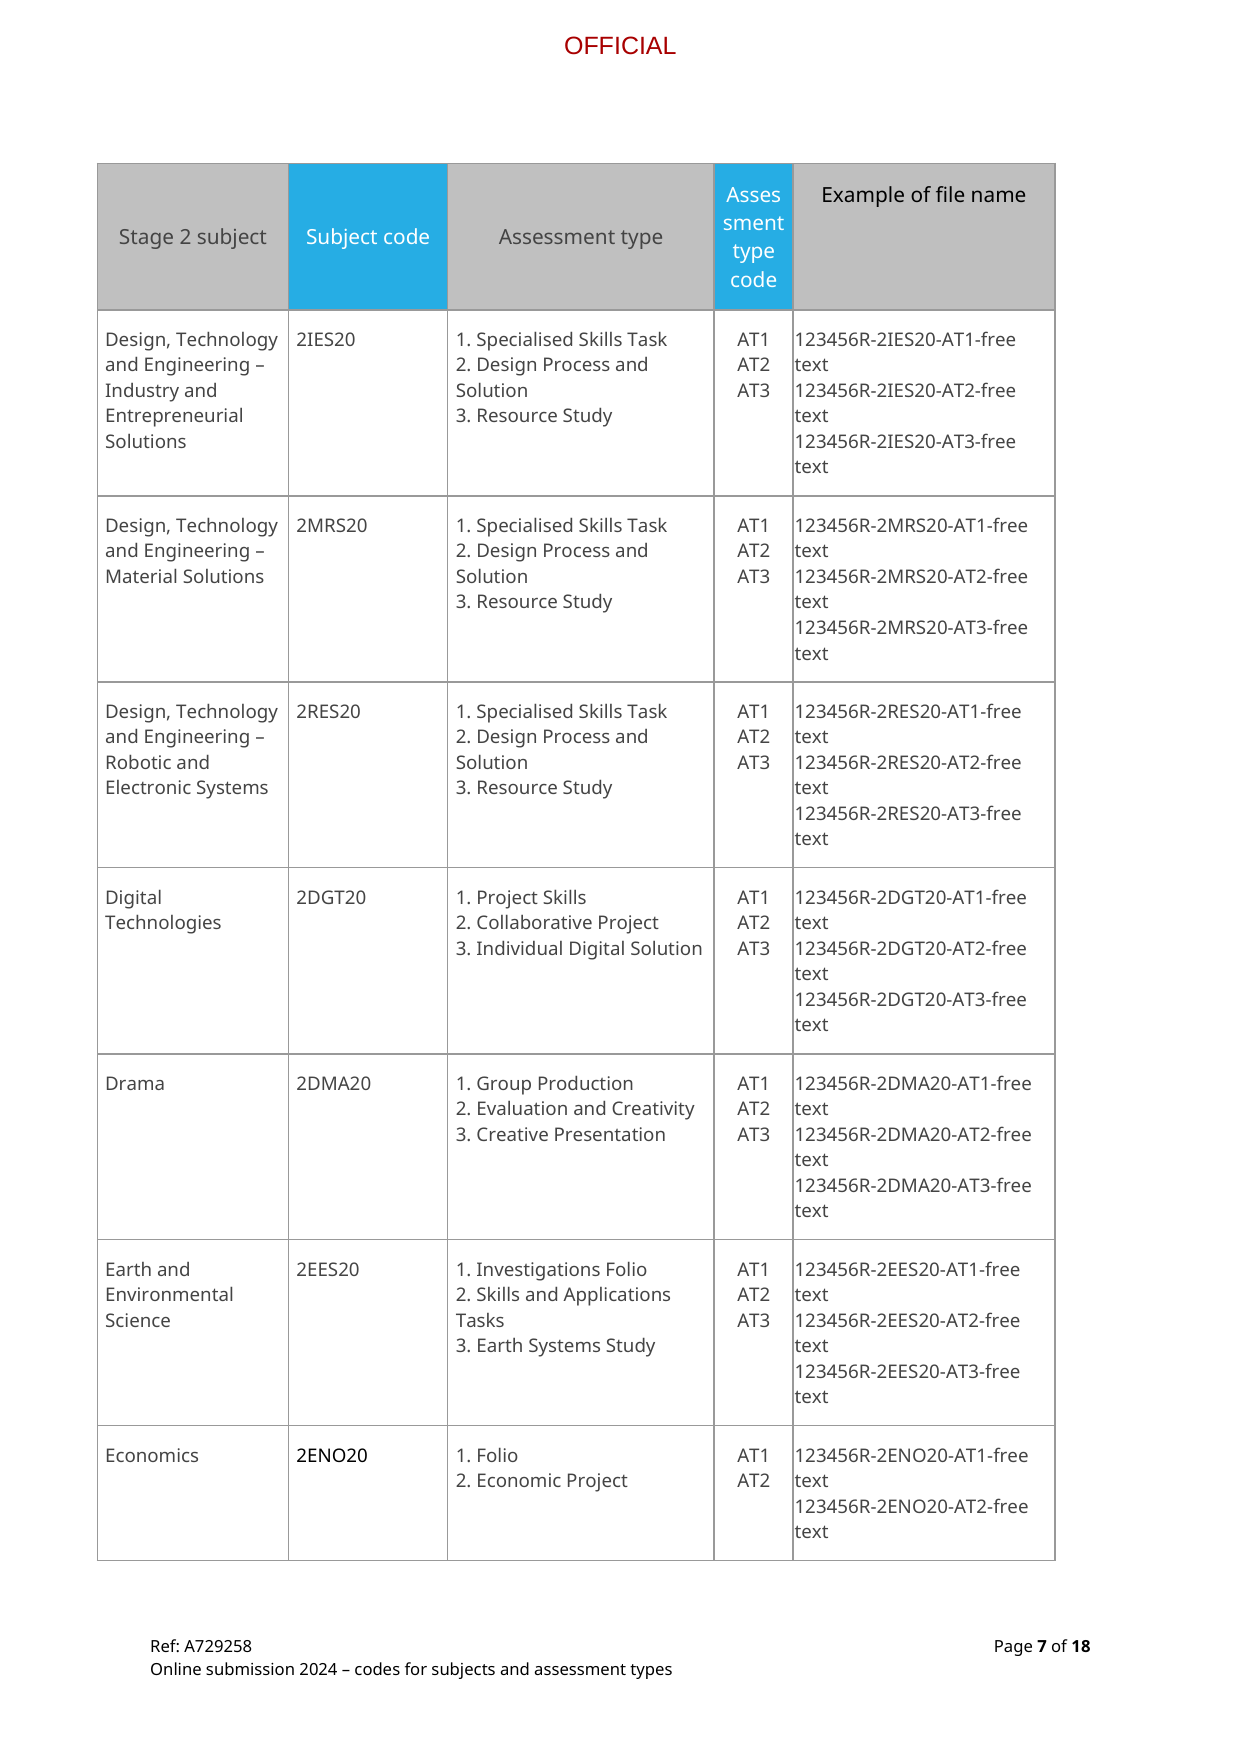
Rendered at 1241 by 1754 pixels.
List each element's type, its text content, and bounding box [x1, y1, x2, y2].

table_cell 1. Project Skills 2. Collaborative Project 3. Individual Digital Solution [448, 868, 713, 1053]
table_cell AT1 AT2 AT3 [715, 1055, 792, 1239]
table_cell 2IES20 [289, 311, 447, 495]
table_cell 123456R-2RES20-AT1-free text 123456R-2RES20-AT2-free text 123456R-2RES20-AT3-free text [794, 683, 1054, 867]
table_cell 123456R-2ENO20-AT1-free text 123456R-2ENO20-AT2-free text [794, 1426, 1054, 1559]
table_cell 123456R-2EES20-AT1-free text 123456R-2EES20-AT2-free text 123456R-2EES20-AT3-free text [794, 1240, 1054, 1425]
table_cell Drama [98, 1055, 288, 1239]
table_cell 1. Folio 2. Economic Project [448, 1426, 713, 1559]
table_cell 2RES20 [289, 683, 447, 867]
table_cell AT1 AT2 AT3 [715, 497, 792, 681]
table_cell 123456R-2MRS20-AT1-free text 123456R-2MRS20-AT2-free text 123456R-2MRS20-AT3-free text [794, 497, 1054, 681]
table_cell 2ENO20 [289, 1426, 447, 1559]
table_cell 2MRS20 [289, 497, 447, 681]
table_cell 2DMA20 [289, 1055, 447, 1239]
table_cell Design, Technology and Engineering – Industry and Entrepreneurial Solutions [98, 311, 288, 495]
table_cell 2EES20 [289, 1240, 447, 1425]
table_cell Design, Technology and Engineering –Material Solutions [98, 497, 288, 681]
table_cell 123456R-2DMA20-AT1-free text 123456R-2DMA20-AT2-free text 123456R-2DMA20-AT3-free text [794, 1055, 1054, 1239]
table_cell Digital Technologies [98, 868, 288, 1053]
table_header Assessment type code [715, 164, 792, 309]
table_cell AT1 AT2 AT3 [715, 868, 792, 1053]
table_header Subject code [289, 164, 447, 309]
table_cell AT1 AT2 AT3 [715, 1240, 792, 1425]
table_cell 1. Specialised Skills Task 2. Design Process and Solution 3. Resource Study [448, 683, 713, 867]
table_cell 1. Specialised Skills Task 2. Design Process and Solution 3. Resource Study [448, 497, 713, 681]
table_cell AT1 AT2 AT3 [715, 311, 792, 495]
table_cell 1. Investigations Folio 2. Skills and Applications Tasks 3. Earth Systems Study [448, 1240, 713, 1425]
table_cell Design, Technology and Engineering – Robotic and Electronic Systems [98, 683, 288, 867]
table_cell 123456R-2DGT20-AT1-free text 123456R-2DGT20-AT2-free text 123456R-2DGT20-AT3-free text [794, 868, 1054, 1053]
table_cell AT1 AT2 AT3 [715, 683, 792, 867]
table_header Stage 2 subject [98, 164, 288, 309]
table_cell Earth and Environmental Science [98, 1240, 288, 1425]
table_header Example of file name [794, 164, 1054, 309]
table_cell Economics [98, 1426, 288, 1559]
table_cell 2DGT20 [289, 868, 447, 1053]
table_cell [448, 311, 713, 495]
table_header Assessment type [448, 164, 713, 309]
table_cell 123456R-2IES20-AT1-free text 123456R-2IES20-AT2-free text 123456R-2IES20-AT3-free text [794, 311, 1054, 495]
table_cell AT1 AT2 [715, 1426, 792, 1559]
table_cell 1. Group Production 2. Evaluation and Creativity 3. Creative Presentation [448, 1055, 713, 1239]
